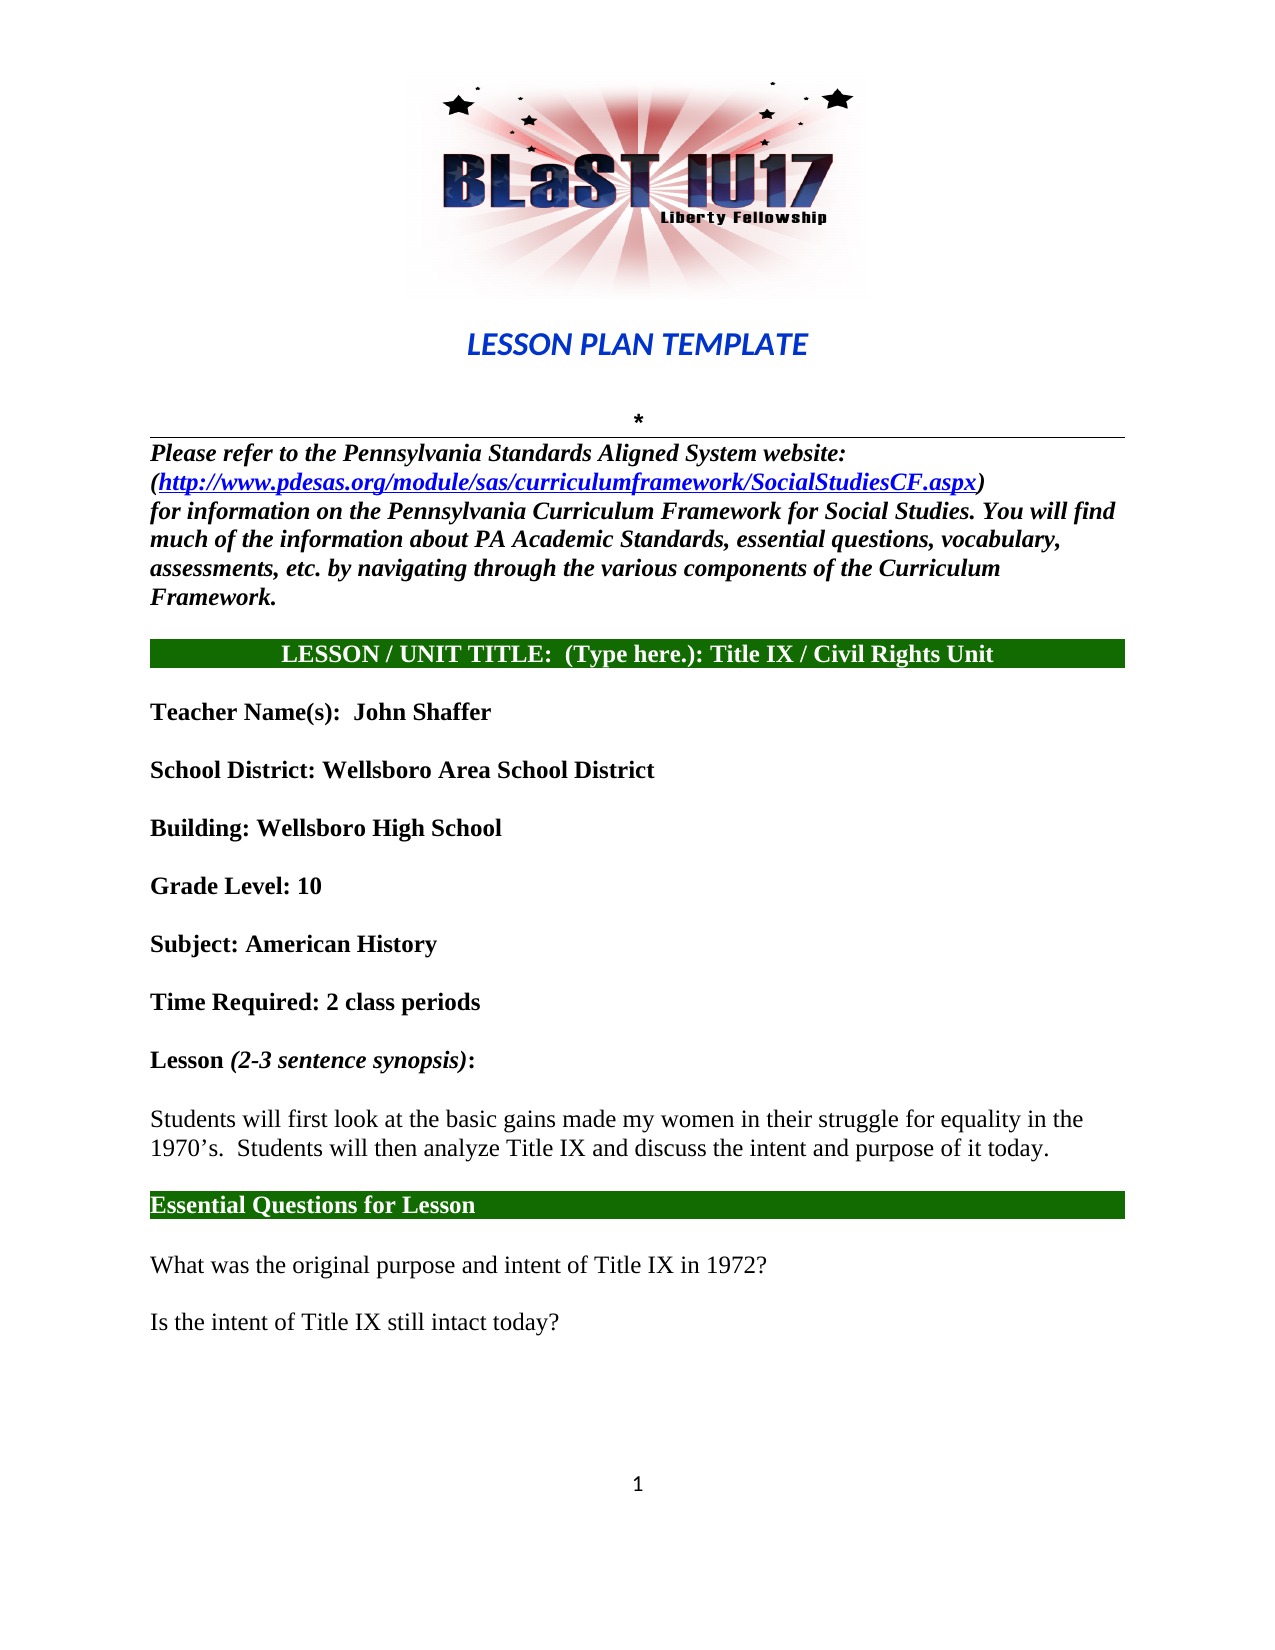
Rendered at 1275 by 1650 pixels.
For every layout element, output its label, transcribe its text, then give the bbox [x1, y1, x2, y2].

text What was the original purpose and intent of Title IX in 1972? [150, 1250, 1125, 1278]
text for information on the Curriculum Framework for Social Studies. You will find much of the information about PA Academic Standards, essential questions, vocabulary, assessments, etc. by navigating through the various components of the Curriculum Framework. [150, 496, 1125, 611]
text Grade Level: 10 [150, 871, 1125, 900]
picture [407, 75, 868, 299]
text Lesson (2-3 sentence synopsis): [150, 1045, 1125, 1074]
text LESSON / UNIT TITLE: (Type here.): Title IX / Civil Rights Unit [150, 639, 1125, 668]
text Is the intent of Title IX still intact today? [150, 1307, 1125, 1336]
text Teacher Name(s): John Shaffer [150, 697, 1125, 726]
text Please refer to the Standards Aligned System website: (http://www.pdesas.org/module/sas/curriculumframework/SocialStudiesCF.aspx) [150, 438, 1125, 496]
text Building: [150, 813, 1125, 842]
text Subject: American History [150, 929, 1125, 958]
text Students will first look at the basic gains made my women in their struggle for equality in the 1970’s. Students will then analyze Title IX and discuss the intent and purpose of it today. [150, 1104, 1125, 1162]
text Essential Questions for Lesson [150, 1191, 1125, 1219]
text School District: [150, 755, 1125, 784]
text Time Required: 2 class periods [150, 987, 1125, 1016]
text *Top of Form [150, 408, 1125, 437]
